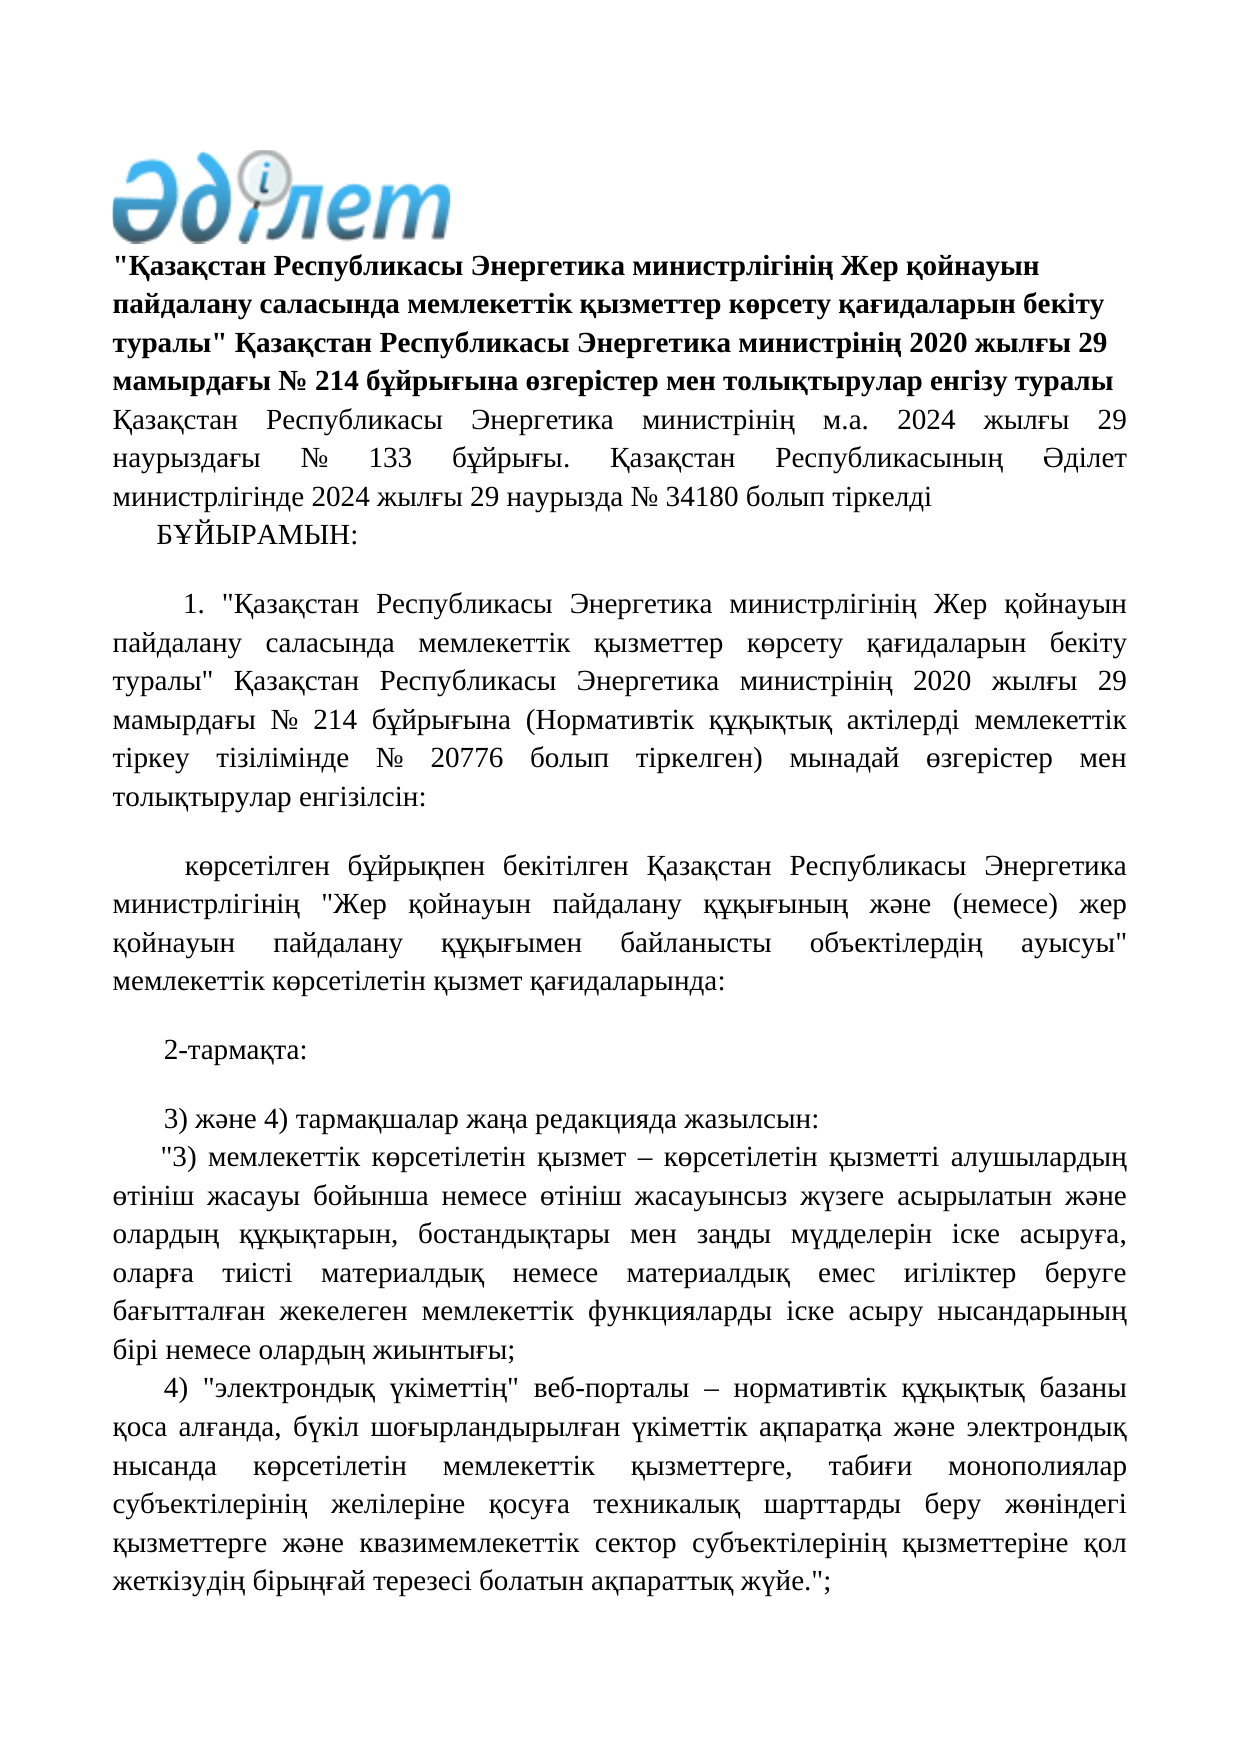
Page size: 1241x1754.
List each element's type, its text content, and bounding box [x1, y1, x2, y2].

text Қазақстан Республикасы Энергетика министрінің м.а. 2024 жылғы 29 наурыздағы № 133 бұйрығы. Қазақстан Республикасының Әділет министрлігінде 2024 жылғы 29 наурызда № 34180 болып тіркелді [112, 402, 1128, 512]
text 1. "Қазақстан Республикасы Энергетика министрлігінің Жер қойнауын пайдалану саласында мемлекеттік қызметтер көрсету қағидаларын бекіту туралы" Қазақстан Республикасы Энергетика министрінің 2020 жылғы 29 мамырдағы № 214 бұйрығына (Нормативтік құқықтық актілерді мемлекеттік тіркеу тізілімінде № 20776 болып тіркелген) мынадай өзгерістер мен толықтырулар енгізілсін: [112, 586, 1128, 812]
text "3) мемлекеттік көрсетілетін қызмет – көрсетілетін қызметті алушылардың өтініш жасауы бойынша немесе өтініш жасауынсыз жүзеге асырылатын және олардың құқықтарын, бостандықтары мен заңды мүдделерін іске асыруға, оларға тиісті материалдық немесе материалдық емес игіліктер беруге бағытталған жекелеген мемлекеттік функцияларды іске асыру нысандарының бірі немесе олардың жиынтығы; [112, 1139, 1128, 1366]
text БҰЙЫРАМЫН: [112, 517, 1128, 551]
text 4) "электрондық үкіметтің" веб-порталы – нормативтік құқықтық базаны қоса алғанда, бүкіл шоғырландырылған үкіметтік ақпаратқа және электрондық нысанда көрсетілетін мемлекеттік қызметтерге, табиғи монополиялар субъектілерінің желілеріне қосуға техникалық шарттарды беру жөніндегі қызметтерге және квазимемлекеттік сектор субъектілерінің қызметтеріне қол жеткізудің бірыңғай терезесі болатын ақпараттық жүйе."; [112, 1371, 1128, 1597]
text 3) және 4) тармақшалар жаңа редакцияда жазылсын: [112, 1101, 1128, 1134]
text көрсетілген бұйрықпен бекітілген Қазақстан Республикасы Энергетика министрлігінің "Жер қойнауын пайдалану құқығының және (немесе) жер қойнауын пайдалану құқығымен байланысты объектілердің ауысуы" мемлекеттік көрсетілетін қызмет қағидаларында: [112, 848, 1128, 997]
text "Қазақстан Республикасы Энергетика министрлігінің Жер қойнауын пайдалану саласында мемлекеттік қызметтер көрсету қағидаларын бекіту туралы" Қазақстан Республикасы Энергетика министрінің 2020 жылғы 29 мамырдағы № 214 бұйрығына өзгерістер мен толықтырулар енгізу туралы [112, 248, 1128, 397]
picture [112, 150, 451, 244]
text 2-тармақта: [112, 1032, 1128, 1066]
